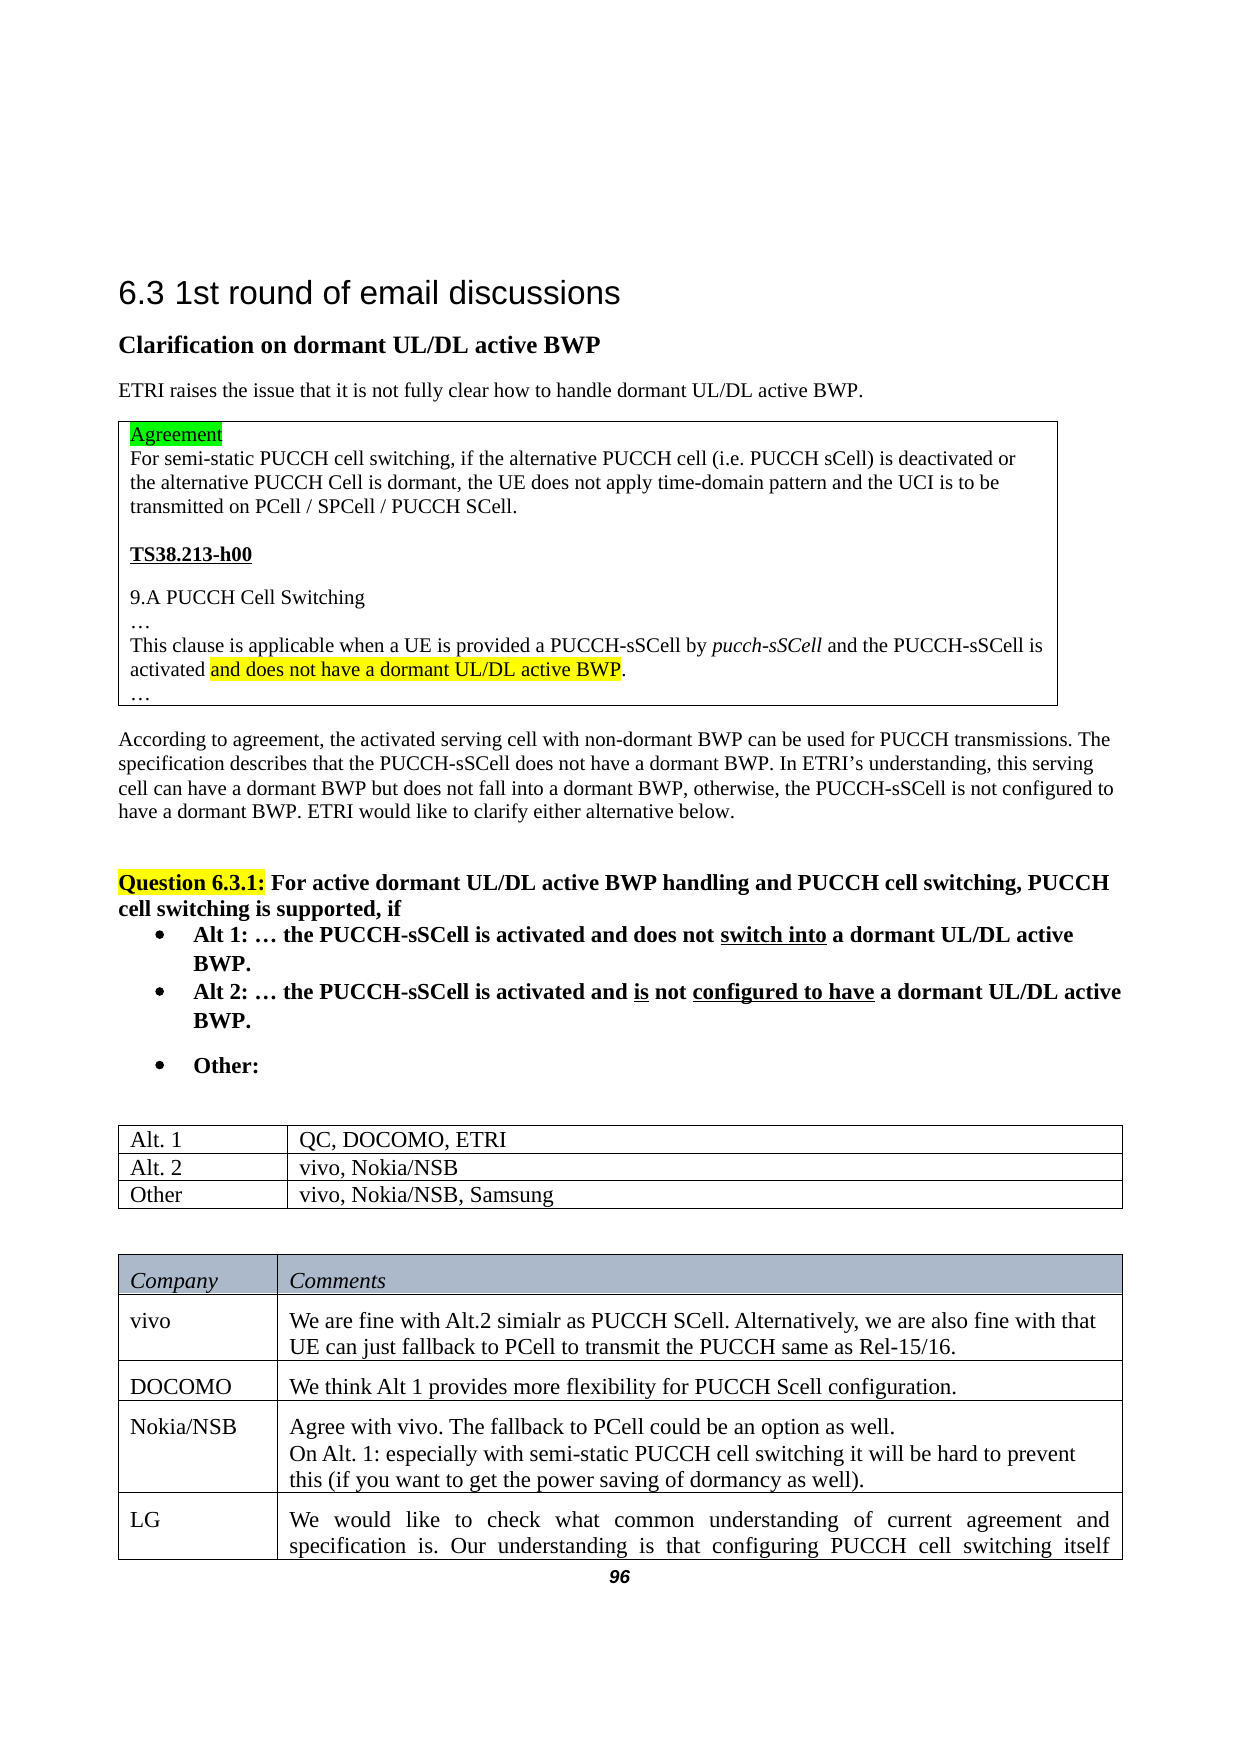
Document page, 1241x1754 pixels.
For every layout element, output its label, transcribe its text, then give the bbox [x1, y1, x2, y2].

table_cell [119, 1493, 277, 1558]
text Question 6.3.1: For active dormant UL/DL active BWP handling and PUCCH cell switching, PUCCH cell switching is supported, if [118, 869, 1122, 921]
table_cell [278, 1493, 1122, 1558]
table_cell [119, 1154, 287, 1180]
list 1st round of email discussions [118, 273, 1122, 312]
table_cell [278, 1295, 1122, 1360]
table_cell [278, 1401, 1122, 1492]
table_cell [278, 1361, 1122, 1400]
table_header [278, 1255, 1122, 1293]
list Alt 1: … the PUCCH-sSCell is activated and does not switch into a dormant UL/DL active BWP. [156, 921, 1122, 976]
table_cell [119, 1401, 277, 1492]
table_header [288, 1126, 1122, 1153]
text According to agreement, the activated serving cell with non-dormant BWP can be used for PUCCH transmissions. The specification describes that the PUCCH-sSCell does not have a dormant BWP. In ETRI’s understanding, this serving cell can have a dormant BWP but does not fall into a dormant BWP, otherwise, the PUCCH-sSCell is not configured to have a dormant BWP. ETRI would like to clarify either alternative below. [118, 727, 1122, 823]
text ETRI raises the issue that it is not fully clear how to handle dormant UL/DL active BWP. [118, 378, 1122, 402]
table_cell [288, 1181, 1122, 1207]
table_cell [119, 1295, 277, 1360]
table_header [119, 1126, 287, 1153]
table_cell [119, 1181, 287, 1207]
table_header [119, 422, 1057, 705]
list Alt 2: … the PUCCH-sSCell is activated and is not configured to have a dormant UL/DL active BWP. [156, 978, 1122, 1033]
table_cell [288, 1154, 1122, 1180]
list Other: [156, 1052, 1122, 1078]
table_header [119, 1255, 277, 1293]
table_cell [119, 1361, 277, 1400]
text Clarification on dormant UL/DL active BWP [118, 330, 1122, 359]
